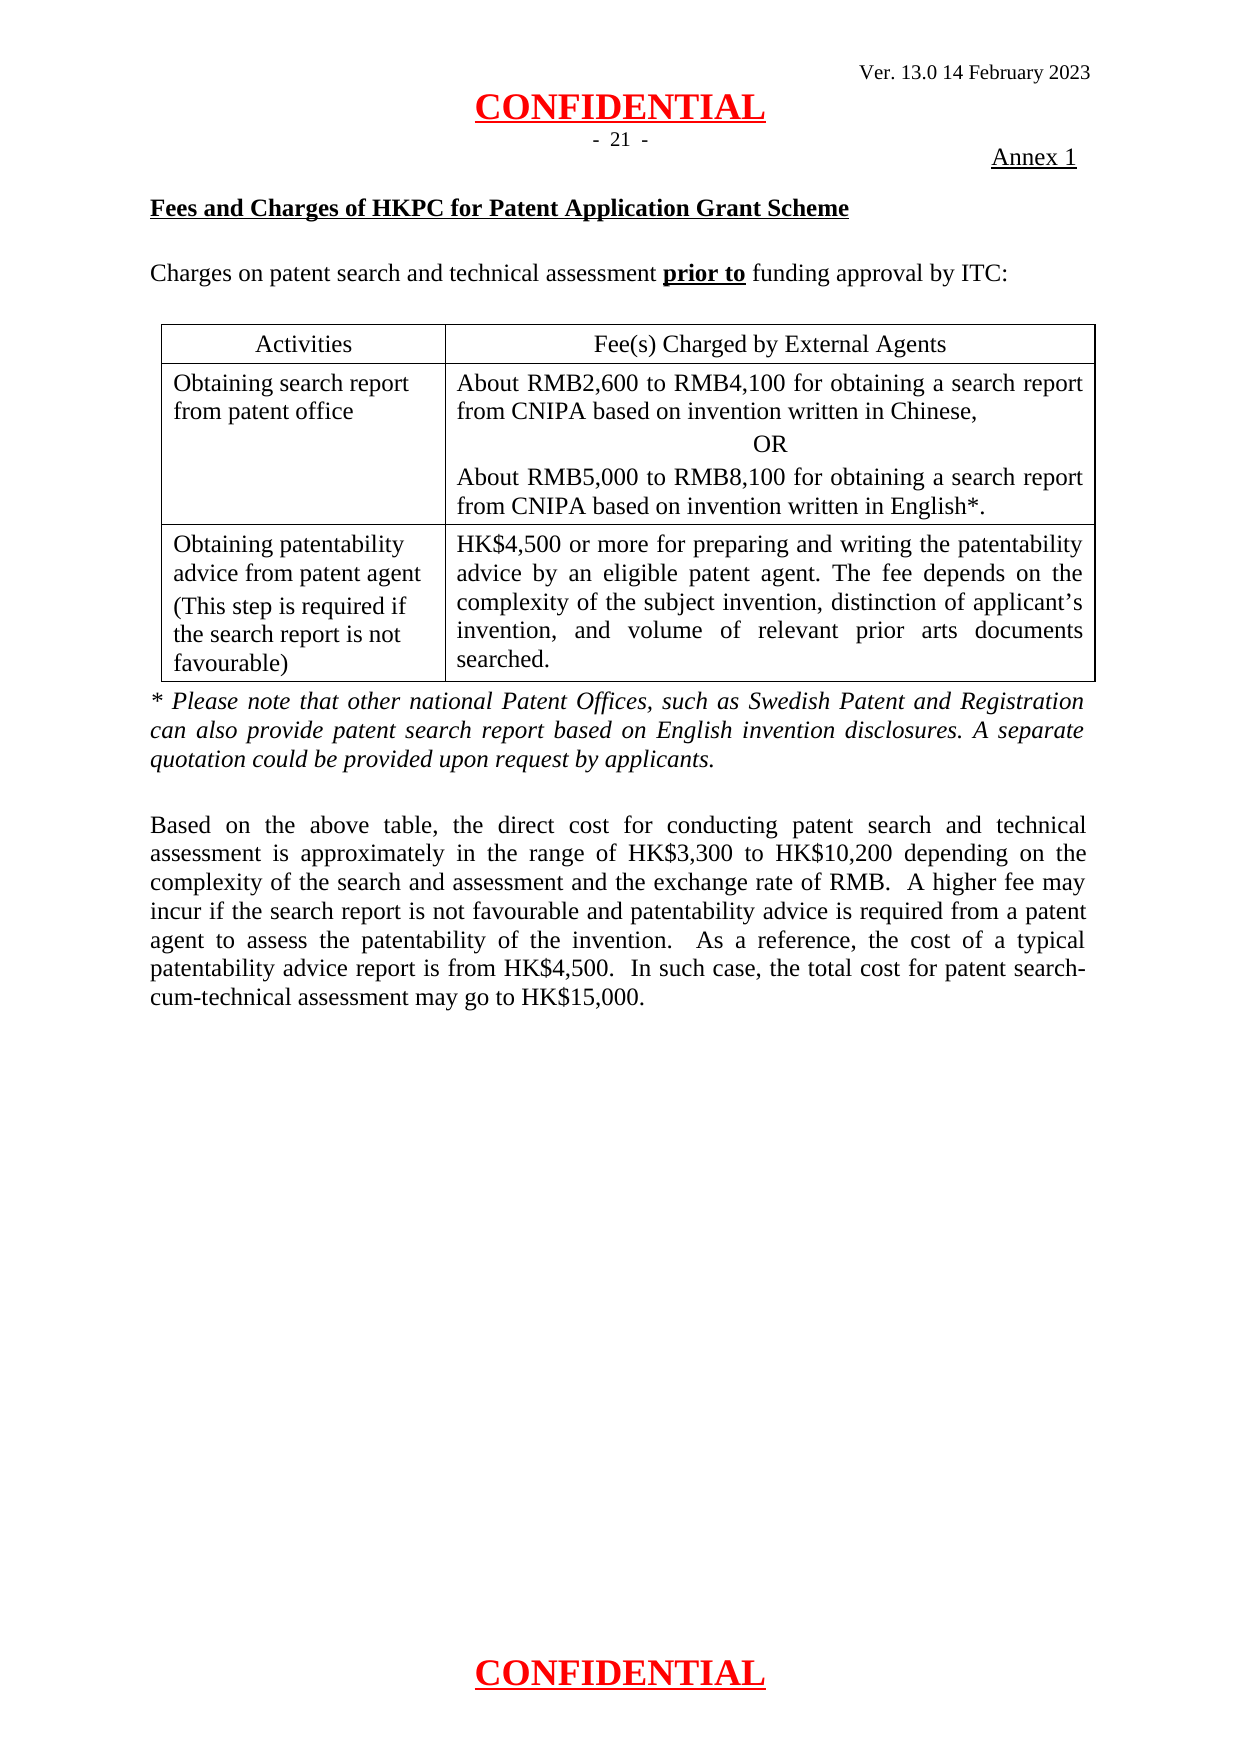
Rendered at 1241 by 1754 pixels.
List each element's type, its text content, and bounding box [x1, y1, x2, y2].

table_header Fee(s) Charged by External Agents [446, 325, 1094, 362]
table_header Activities [162, 325, 445, 362]
table_cell HK$4,500 or more for preparing and writing the patentability advice by an eligible patent agent. The fee depends on the complexity of the subject invention, distinction of applicant’s invention, and volume of relevant prior arts documents searched. [446, 525, 1094, 681]
table_cell Obtaining patentability advice from patent agent (This step is required if the search report is not favourable) [162, 525, 445, 681]
text Based on the above table, the direct cost for conducting patent search and technical assessment is approximately in the range of HK$3,300 to HK$10,200 depending on the complexity of the search and assessment and the exchange rate of RMB. A higher fee may incur if the search report is not favourable and patentability advice is required from a patent agent to assess the patentability of the invention. As a reference, the cost of a typical patentability advice report is from HK$4,500. In such case, the total cost for patent search-cum-technical assessment may go to HK$15,000. [150, 810, 1087, 1011]
text * Please note that other national Patent Offices, such as Swedish Patent and Registration can also provide patent search report based on English invention disclosures. A separate quotation could be provided upon request by applicants. [150, 686, 1088, 773]
table_cell About RMB2,600 to RMB4,100 for obtaining a search report from CNIPA based on invention written in Chinese, OR About RMB5,000 to RMB8,100 for obtaining a search report from CNIPA based on invention written in English*. [446, 364, 1094, 524]
text Charges on patent search and technical assessment prior to funding approval by ITC: [150, 258, 1090, 287]
table_cell Obtaining search report from patent office [162, 364, 445, 524]
